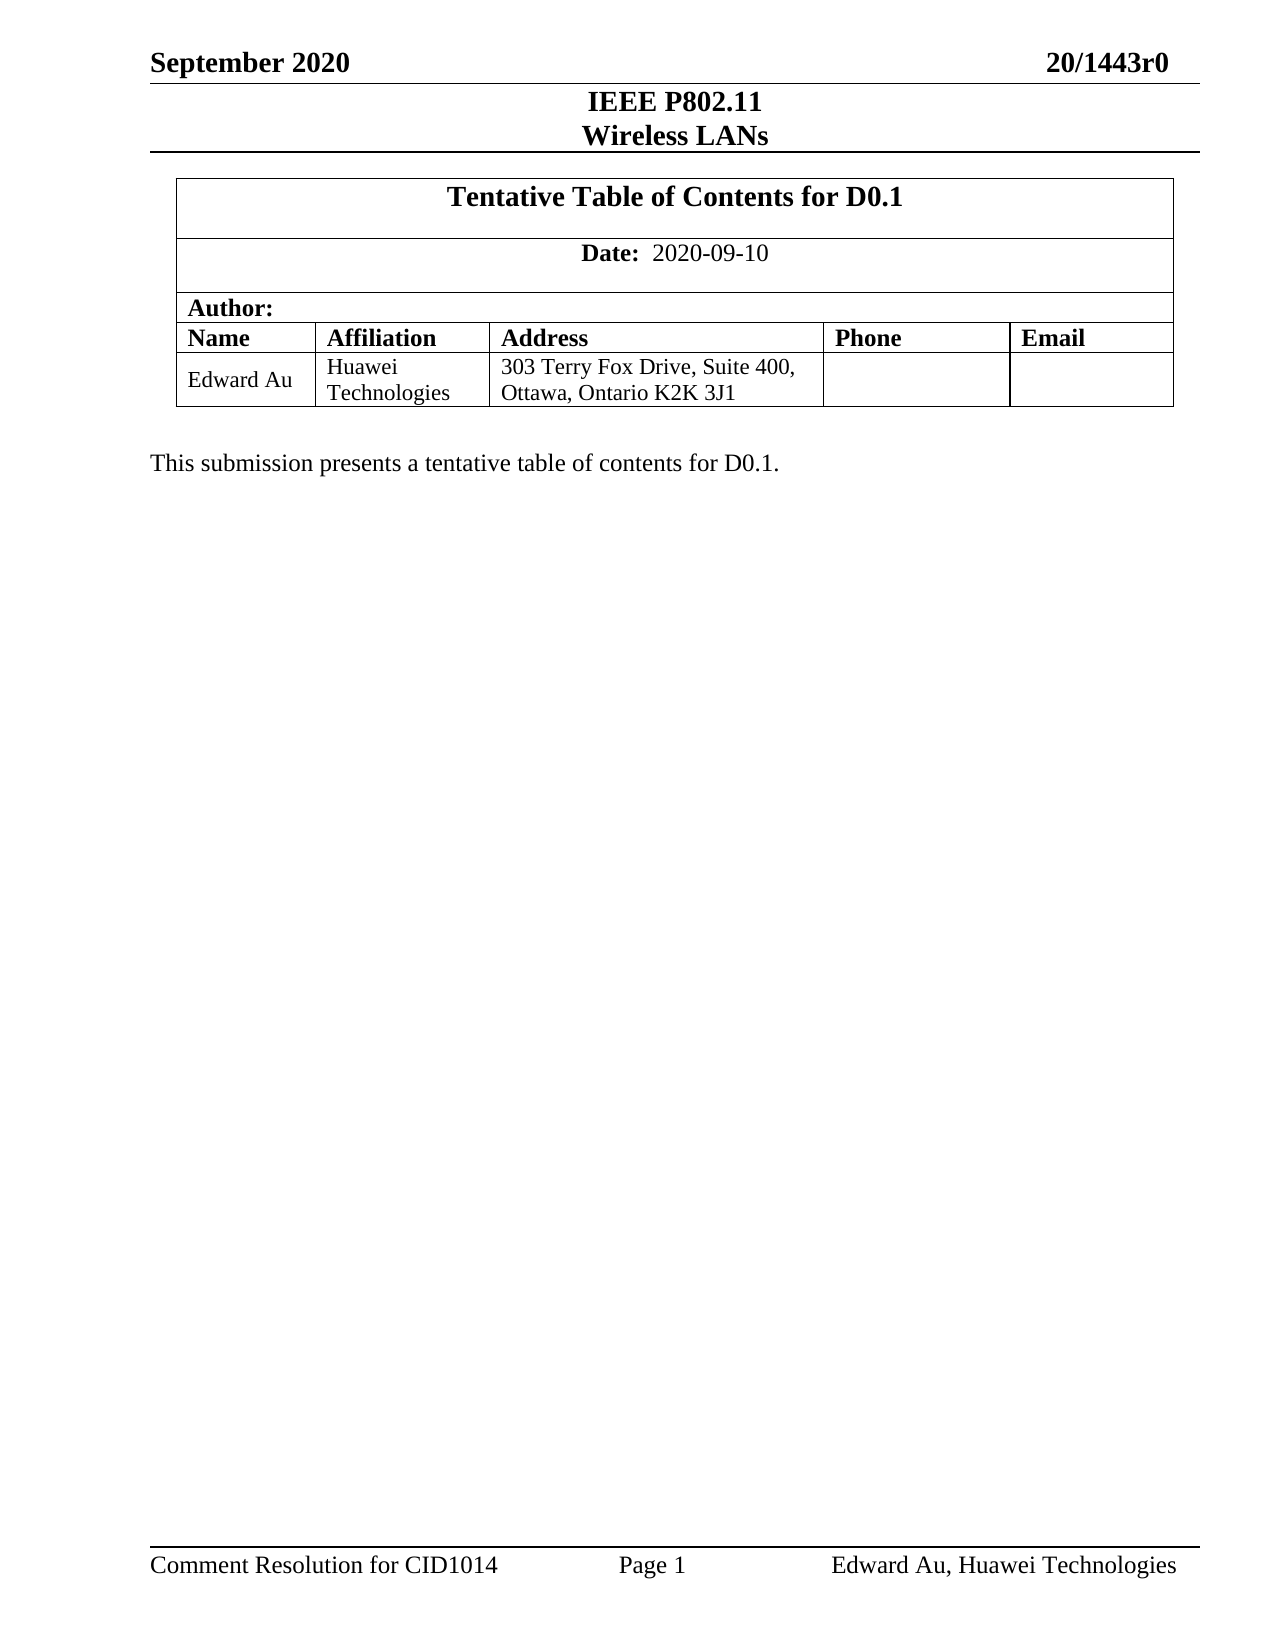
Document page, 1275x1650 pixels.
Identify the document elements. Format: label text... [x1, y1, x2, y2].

subtitle This submission presents a tentative table of contents for D0.1. [150, 448, 1200, 477]
table_cell Phone [824, 323, 1009, 352]
table_cell Name [177, 323, 315, 352]
table_cell Email [1011, 323, 1173, 352]
table_cell Author: [177, 293, 1173, 322]
table_cell Address [490, 323, 823, 352]
table_cell 303 Terry Fox Drive, Suite 400, Ottawa, Ontario K2K 3J1 [490, 353, 823, 406]
table_header Tentative Table of Contents for D0.1 [177, 179, 1173, 237]
table_cell Date: 2020-09-10 [177, 239, 1173, 292]
table_cell Edward Au [177, 353, 315, 406]
text IEEE P802.11 Wireless LANs [150, 84, 1200, 151]
table_cell [1011, 353, 1173, 406]
table_cell Affiliation [316, 323, 489, 352]
table_cell [824, 353, 1009, 406]
table_cell Huawei Technologies [316, 353, 489, 406]
